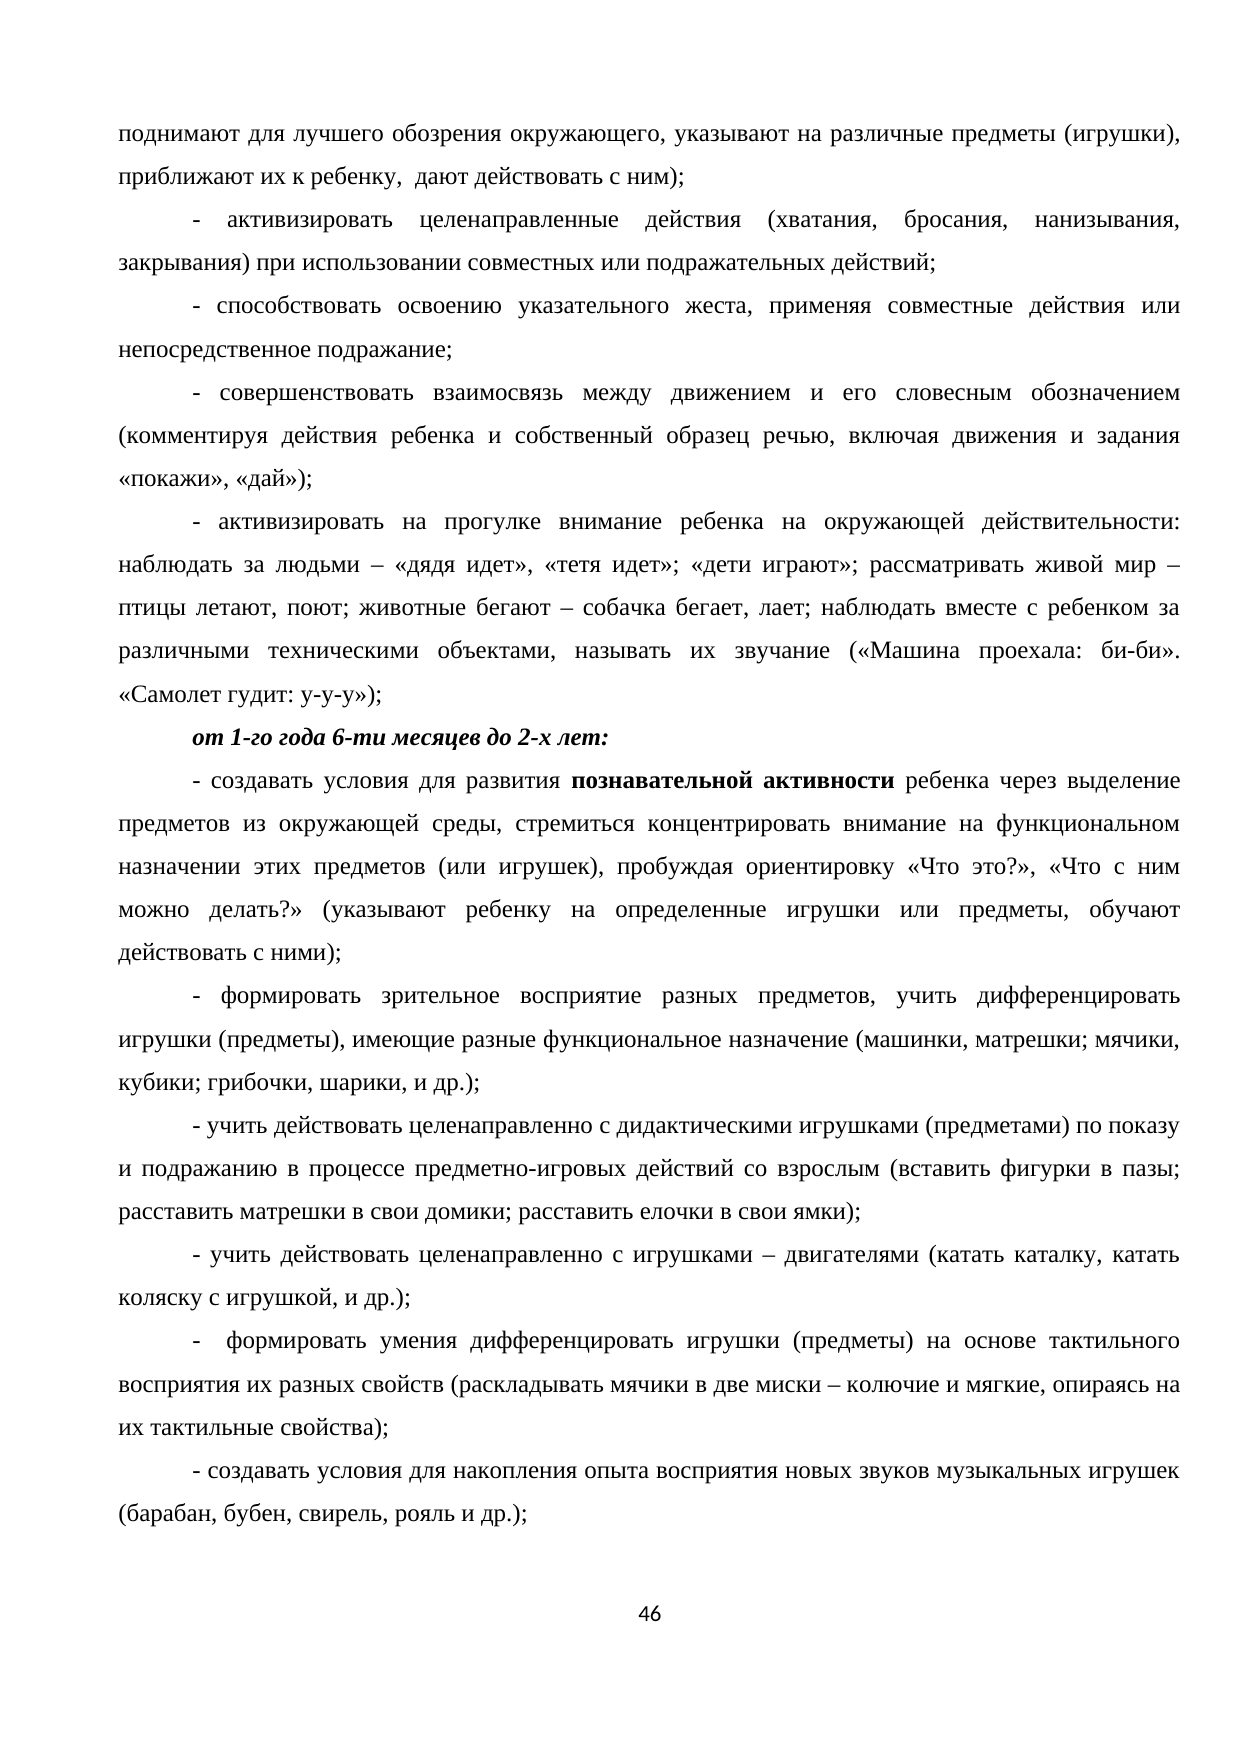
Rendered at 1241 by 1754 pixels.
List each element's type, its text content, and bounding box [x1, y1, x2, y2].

text - способствовать освоению указательного жеста, применяя совместные действия или непосредственное подражание; [118, 291, 1181, 362]
text - активизировать на прогулке внимание ребенка на окружающей действительности: наблюдать за людьми – «дядя идет», «тетя идет»; «дети играют»; рассматривать живой мир – птицы летают, поют; животные бегают – собачка бегает, лает; наблюдать вместе с ребенком за различными техническими объектами, называть их звучание («Машина проехала: би-би». «Самолет гудит: у-у-у»); [118, 506, 1181, 707]
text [118, 118, 1181, 190]
text - активизировать целенаправленные действия (хватания, бросания, нанизывания, закрывания) при использовании совместных или подражательных действий; [118, 204, 1181, 276]
text - учить действовать целенаправленно с дидактическими игрушками (предметами) по показу и подражанию в процессе предметно-игровых действий со взрослым (вставить фигурки в пазы; расставить матрешки в свои домики; расставить елочки в свои ямки); [118, 1110, 1181, 1225]
text - формировать умения дифференцировать игрушки (предметы) на основе тактильного восприятия их разных свойств (раскладывать мячики в две миски – колючие и мягкие, опираясь на их тактильные свойства); [118, 1326, 1181, 1441]
text - учить действовать целенаправленно с игрушками – двигателями (катать каталку, катать коляску с игрушкой, и др.); [118, 1239, 1181, 1311]
text - создавать условия для накопления опыта восприятия новых звуков музыкальных игрушек (барабан, бубен, свирель, рояль и др.); [118, 1455, 1181, 1527]
text - создавать условия для развития познавательной активности ребенка через выделение предметов из окружающей среды, стремиться концентрировать внимание на функциональном назначении этих предметов (или игрушек), пробуждая ориентировку «Что это?», «Что с ним можно делать?» (указывают ребенку на определенные игрушки или предметы, обучают действовать с ними); [118, 765, 1181, 966]
text от 1-го года 6-ти месяцев до 2-х лет: [118, 722, 1181, 751]
text - совершенствовать взаимосвязь между движением и его словесным обозначением (комментируя действия ребенка и собственный образец речью, включая движения и задания «покажи», «дай»); [118, 377, 1181, 492]
text - формировать зрительное восприятие разных предметов, учить дифференцировать игрушки (предметы), имеющие разные функциональное назначение (машинки, матрешки; мячики, кубики; грибочки, шарики, и др.); [118, 981, 1181, 1096]
